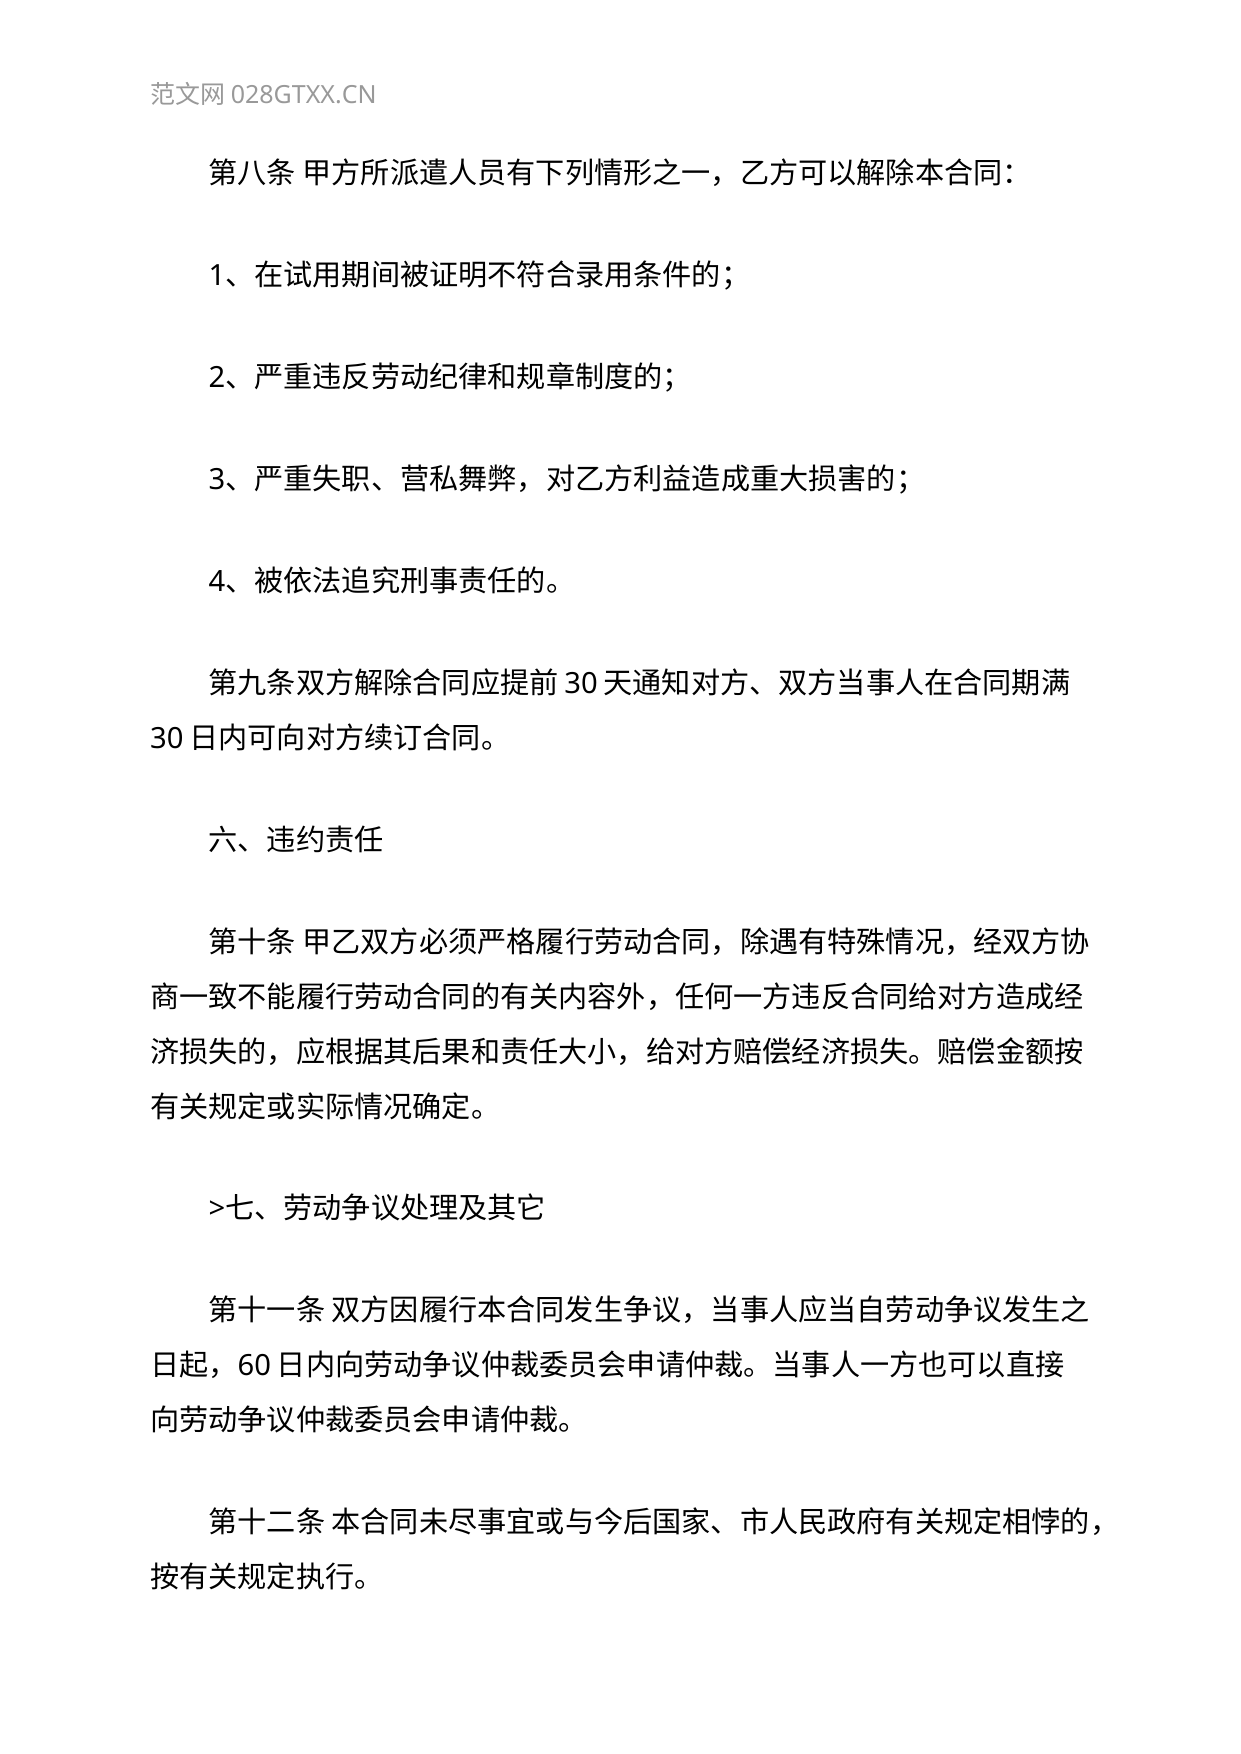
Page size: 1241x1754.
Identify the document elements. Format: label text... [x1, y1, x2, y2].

text 1、在试用期间被证明不符合录用条件的； [150, 252, 1090, 294]
text 第九条双方解除合同应提前30天通知对方、双方当事人在合同期满30日内可向对方续订合同。 [150, 660, 1090, 757]
text 六、违约责任 [150, 817, 1090, 859]
text 第十二条 本合同未尽事宜或与今后国家、市人民政府有关规定相悖的，按有关规定执行。 [150, 1498, 1090, 1596]
text 第十条 甲乙双方必须严格履行劳动合同，除遇有特殊情况，经双方协商一致不能履行劳动合同的有关内容外，任何一方违反合同给对方造成经济损失的，应根据其后果和责任大小，给对方赔偿经济损失。赔偿金额按有关规定或实际情况确定。 [150, 918, 1090, 1125]
text 第八条 甲方所派遣人员有下列情形之一，乙方可以解除本合同： [150, 150, 1090, 192]
text >七、劳动争议处理及其它 [150, 1185, 1090, 1227]
text 3、严重失职、营私舞弊，对乙方利益造成重大损害的； [150, 456, 1090, 498]
text 2、严重违反劳动纪律和规章制度的； [150, 354, 1090, 396]
text 第十一条 双方因履行本合同发生争议，当事人应当自劳动争议发生之日起，60日内向劳动争议仲裁委员会申请仲裁。当事人一方也可以直接向劳动争议仲裁委员会申请仲裁。 [150, 1287, 1090, 1439]
text 4、被依法追究刑事责任的。 [150, 558, 1090, 600]
